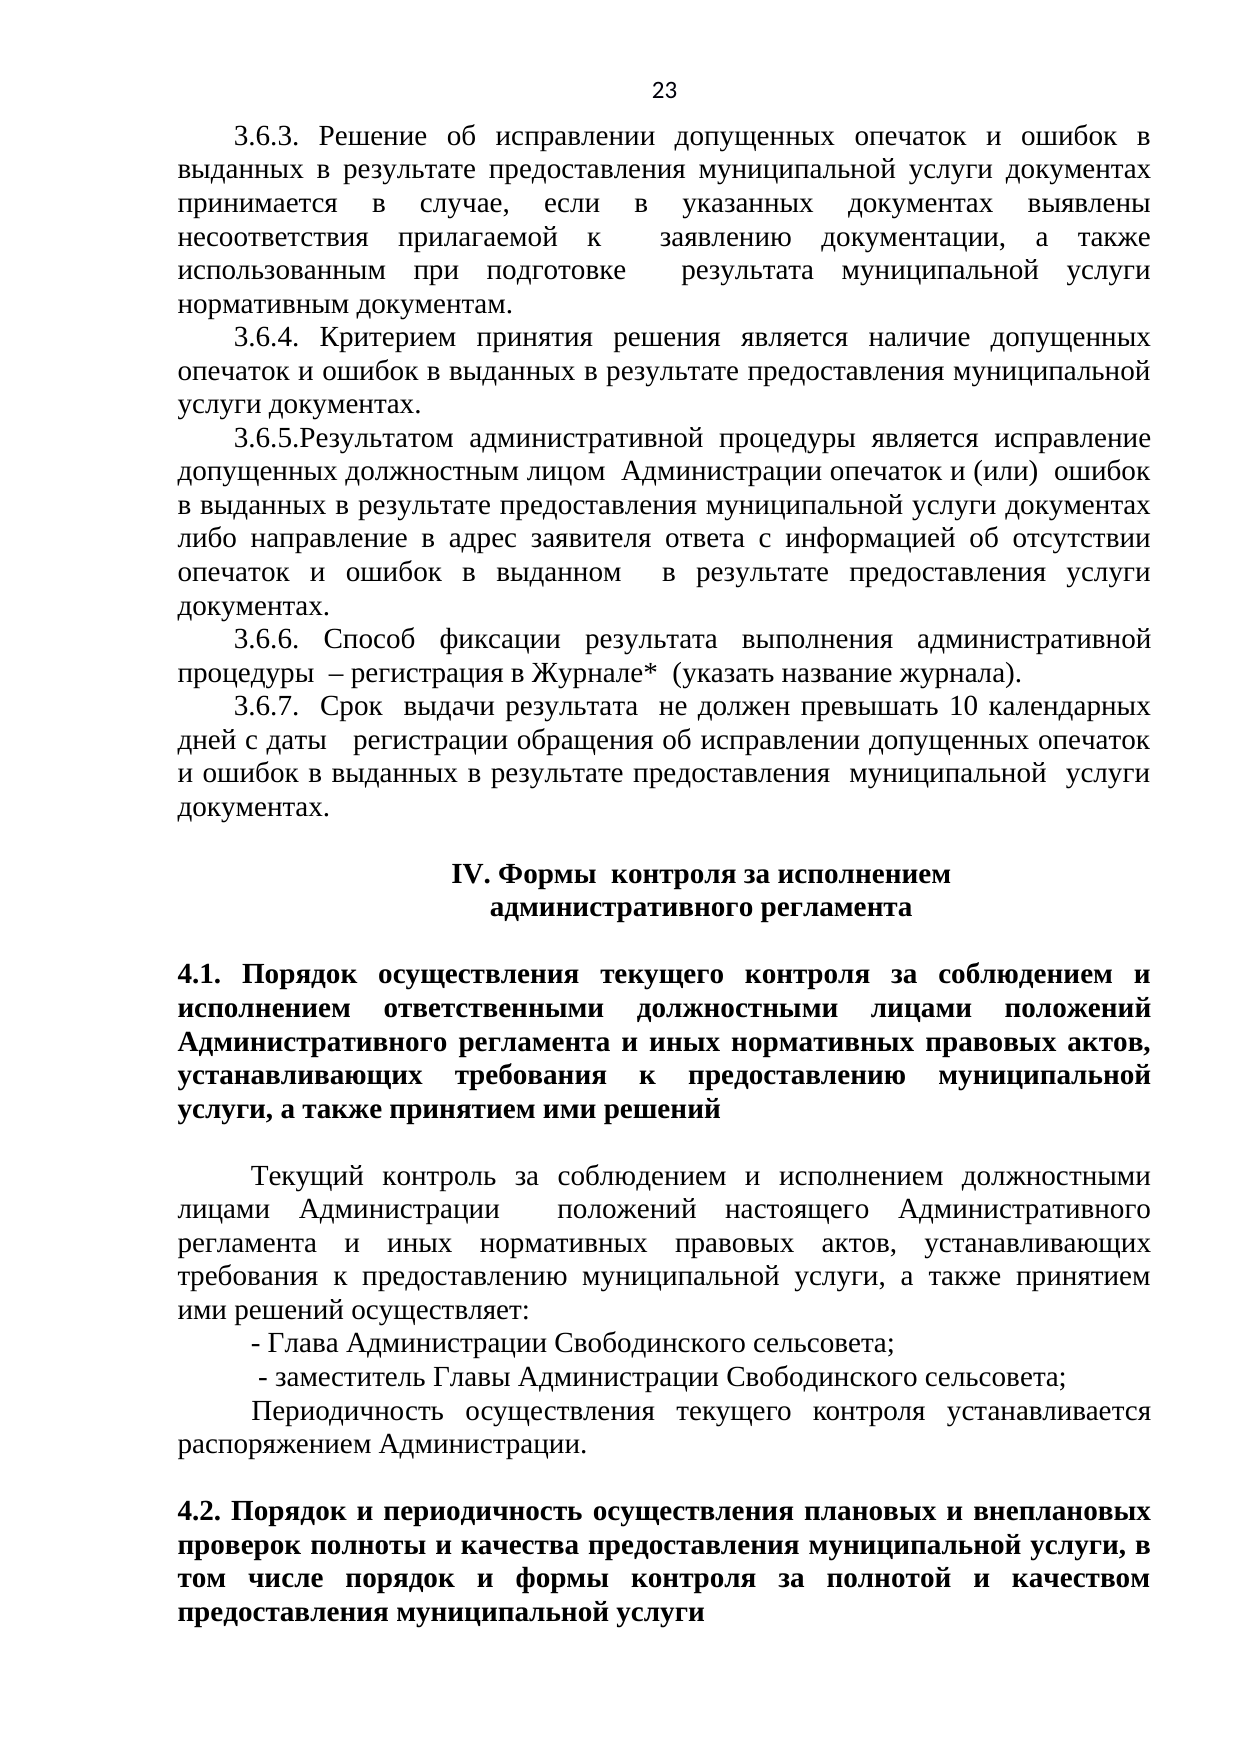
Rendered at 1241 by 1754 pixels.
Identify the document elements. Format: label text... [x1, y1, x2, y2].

text 3.6.7. Срок выдачи результата не должен превышать 10 календарных дней с даты регистрации обращения об исправлении допущенных опечаток и ошибок в выданных в результате предоставления муниципальной услуги документах. [177, 688, 1152, 822]
text административного регламента [177, 889, 1152, 923]
text - заместитель Главы Администрации Свободинского сельсовета; [177, 1359, 1152, 1393]
text 3.6.4. Критерием принятия решения является наличие допущенных опечаток и ошибок в выданных в результате предоставления муниципальной услуги документах. [177, 319, 1152, 420]
text 3.6.6. Способ фиксации результата выполнения административной процедуры – регистрация в Журнале* (указать название журнала). [177, 621, 1152, 688]
text 3.6.5.Результатом административной процедуры является исправление допущенных должностным лицом Администрации опечаток и (или) ошибок в выданных в результате предоставления муниципальной услуги документах либо направление в адрес заявителя ответа с информацией об отсутствии опечаток и ошибок в выданном в результате предоставления услуги документах. [177, 420, 1152, 621]
text 4.2. Порядок и периодичность осуществления плановых и внеплановых проверок полноты и качества предоставления муниципальной услуги, в том числе порядок и формы контроля за полнотой и качеством предоставления муниципальной услуги [177, 1493, 1152, 1627]
text Периодичность осуществления текущего контроля устанавливается распоряжением Администрации. [177, 1393, 1152, 1460]
text Текущий контроль за соблюдением и исполнением должностными лицами Администрации положений настоящего Административного регламента и иных нормативных правовых актов, устанавливающих требования к предоставлению муниципальной услуги, а также принятием ими решений осуществляет: [177, 1158, 1152, 1326]
text 4.1. Порядок осуществления текущего контроля за соблюдением и исполнением ответственными должностными лицами положений Административного регламента и иных нормативных правовых актов, устанавливающих требования к предоставлению муниципальной услуги, а также принятием ими решений [177, 957, 1152, 1124]
text IV. Формы контроля за исполнением [177, 856, 1152, 889]
text 3.6.3. Решение об исправлении допущенных опечаток и ошибок в выданных в результате предоставления муниципальной услуги документах принимается в случае, если в указанных документах выявлены несоответствия прилагаемой к заявлению документации, а также использованным при подготовке результата муниципальной услуги нормативным документам. [177, 118, 1152, 319]
text - Глава Администрации Свободинского сельсовета; [177, 1326, 1152, 1359]
